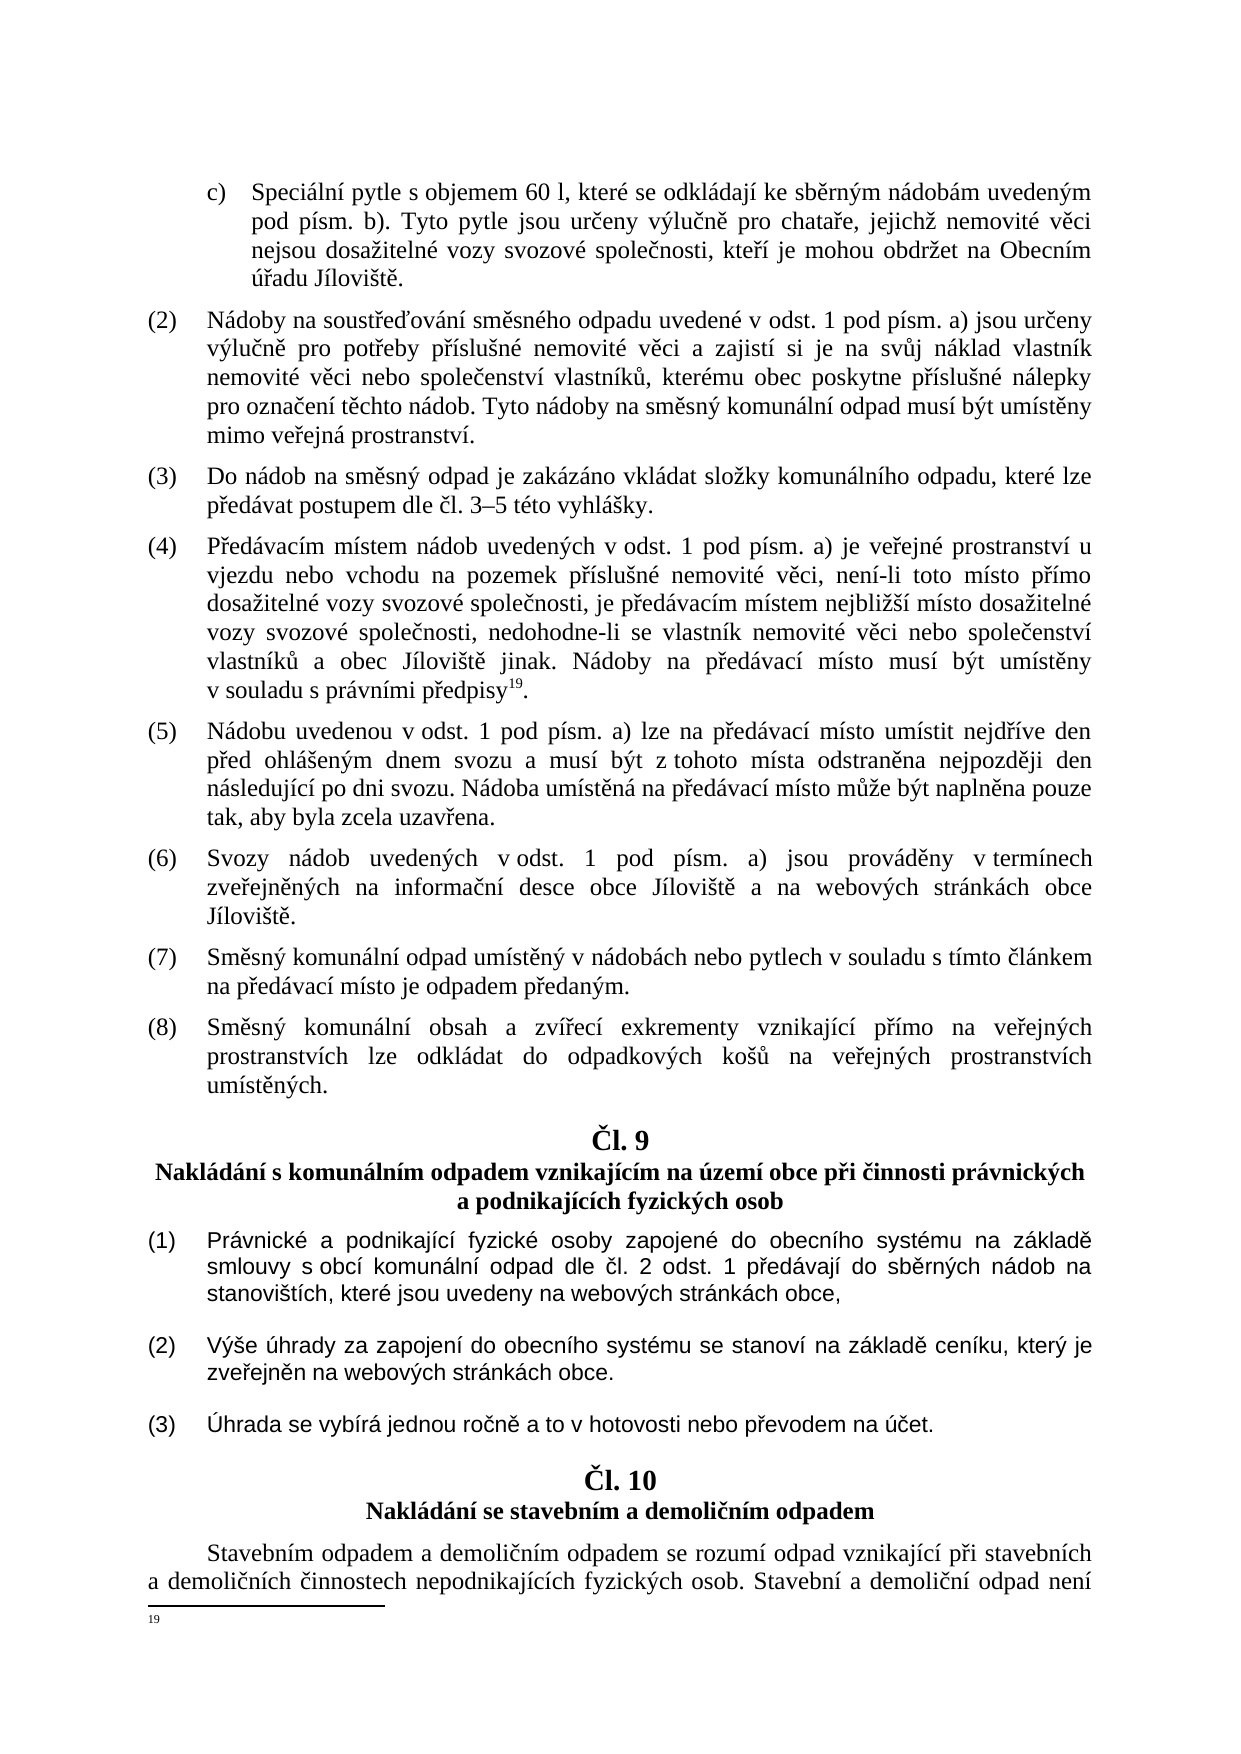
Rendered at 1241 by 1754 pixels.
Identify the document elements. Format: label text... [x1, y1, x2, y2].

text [148, 1538, 1093, 1595]
text Čl. 10 [148, 1463, 1093, 1496]
list Směsný komunální odpad umístěný v nádobách nebo pytlech v souladu s tímto článkem na předávací místo je odpadem předaným. [148, 942, 1093, 1000]
list Předávacím místem nádob uvedených v odst. 1 pod písm. a) je veřejné prostranství u vjezdu nebo vchodu na pozemek příslušné nemovité věci, není-li toto místo přímo dosažitelné vozy svozové společnosti, je předávacím místem nejbližší místo dosažitelné vozy svozové společnosti, nedohodne-li se vlastník nemovité věci nebo společenství vlastníků a obec Jíloviště jinak. Nádoby na předávací místo musí být umístěny v souladu s právními předpisy. [148, 531, 1093, 703]
list Výše úhrady za zapojení do obecního systému se stanoví na základě ceníku, který je zveřejněn na webových stránkách obce. [148, 1332, 1093, 1385]
text Nakládání se stavebním a demoličním odpadem [148, 1496, 1093, 1525]
text Čl. 9 [148, 1123, 1093, 1157]
list Úhrada se vybírá jednou ročně a to v hotovosti nebo převodem na účet. [148, 1411, 1093, 1438]
list Speciální pytle s objemem 60 l, které se odkládají ke sběrným nádobám uvedeným pod písm. b). Tyto pytle jsou určeny výlučně pro chataře, jejichž nemovité věci nejsou dosažitelné vozy svozové společnosti, kteří je mohou obdržet na Obecním úřadu Jíloviště. [207, 177, 1093, 292]
list Směsný komunální obsah a zvířecí exkrementy vznikající přímo na veřejných prostranstvích lze odkládat do odpadkových košů na veřejných prostranstvích umístěných. [148, 1012, 1093, 1098]
list Do nádob na směsný odpad je zakázáno vkládat složky komunálního odpadu, které lze předávat postupem dle čl. 3–5 této vyhlášky. [148, 461, 1093, 518]
list Nádoby na soustřeďování směsného odpadu uvedené v odst. 1 pod písm. a) jsou určeny výlučně pro potřeby příslušné nemovité věci a zajistí si je na svůj náklad vlastník nemovité věci nebo společenství vlastníků, kterému obec poskytne příslušné nálepky pro označení těchto nádob. Tyto nádoby na směsný komunální odpad musí být umístěny mimo veřejná prostranství. [148, 305, 1093, 448]
list Svozy nádob uvedených v odst. 1 pod písm. a) jsou prováděny v termínech zveřejněných na informační desce obce Jíloviště a na webových stránkách obce Jíloviště. [148, 843, 1093, 930]
list Nádobu uvedenou v odst. 1 pod písm. a) lze na předávací místo umístit nejdříve den před ohlášeným dnem svozu a musí být z tohoto místa odstraněna nejpozději den následující po dni svozu. Nádoba umístěná na předávací místo může být naplněna pouze tak, aby byla zcela uzavřena. [148, 716, 1093, 831]
list Právnické a podnikající fyzické osoby zapojené do obecního systému na základě smlouvy s obcí komunální odpad dle čl. 2 odst. 1 předávají do sběrných nádob na stanovištích, které jsou uvedeny na webových stránkách obce, [148, 1227, 1093, 1306]
text Nakládání s komunálním odpadem vznikajícím na území obce při činnosti právnických a podnikajících fyzických osob [148, 1157, 1093, 1214]
